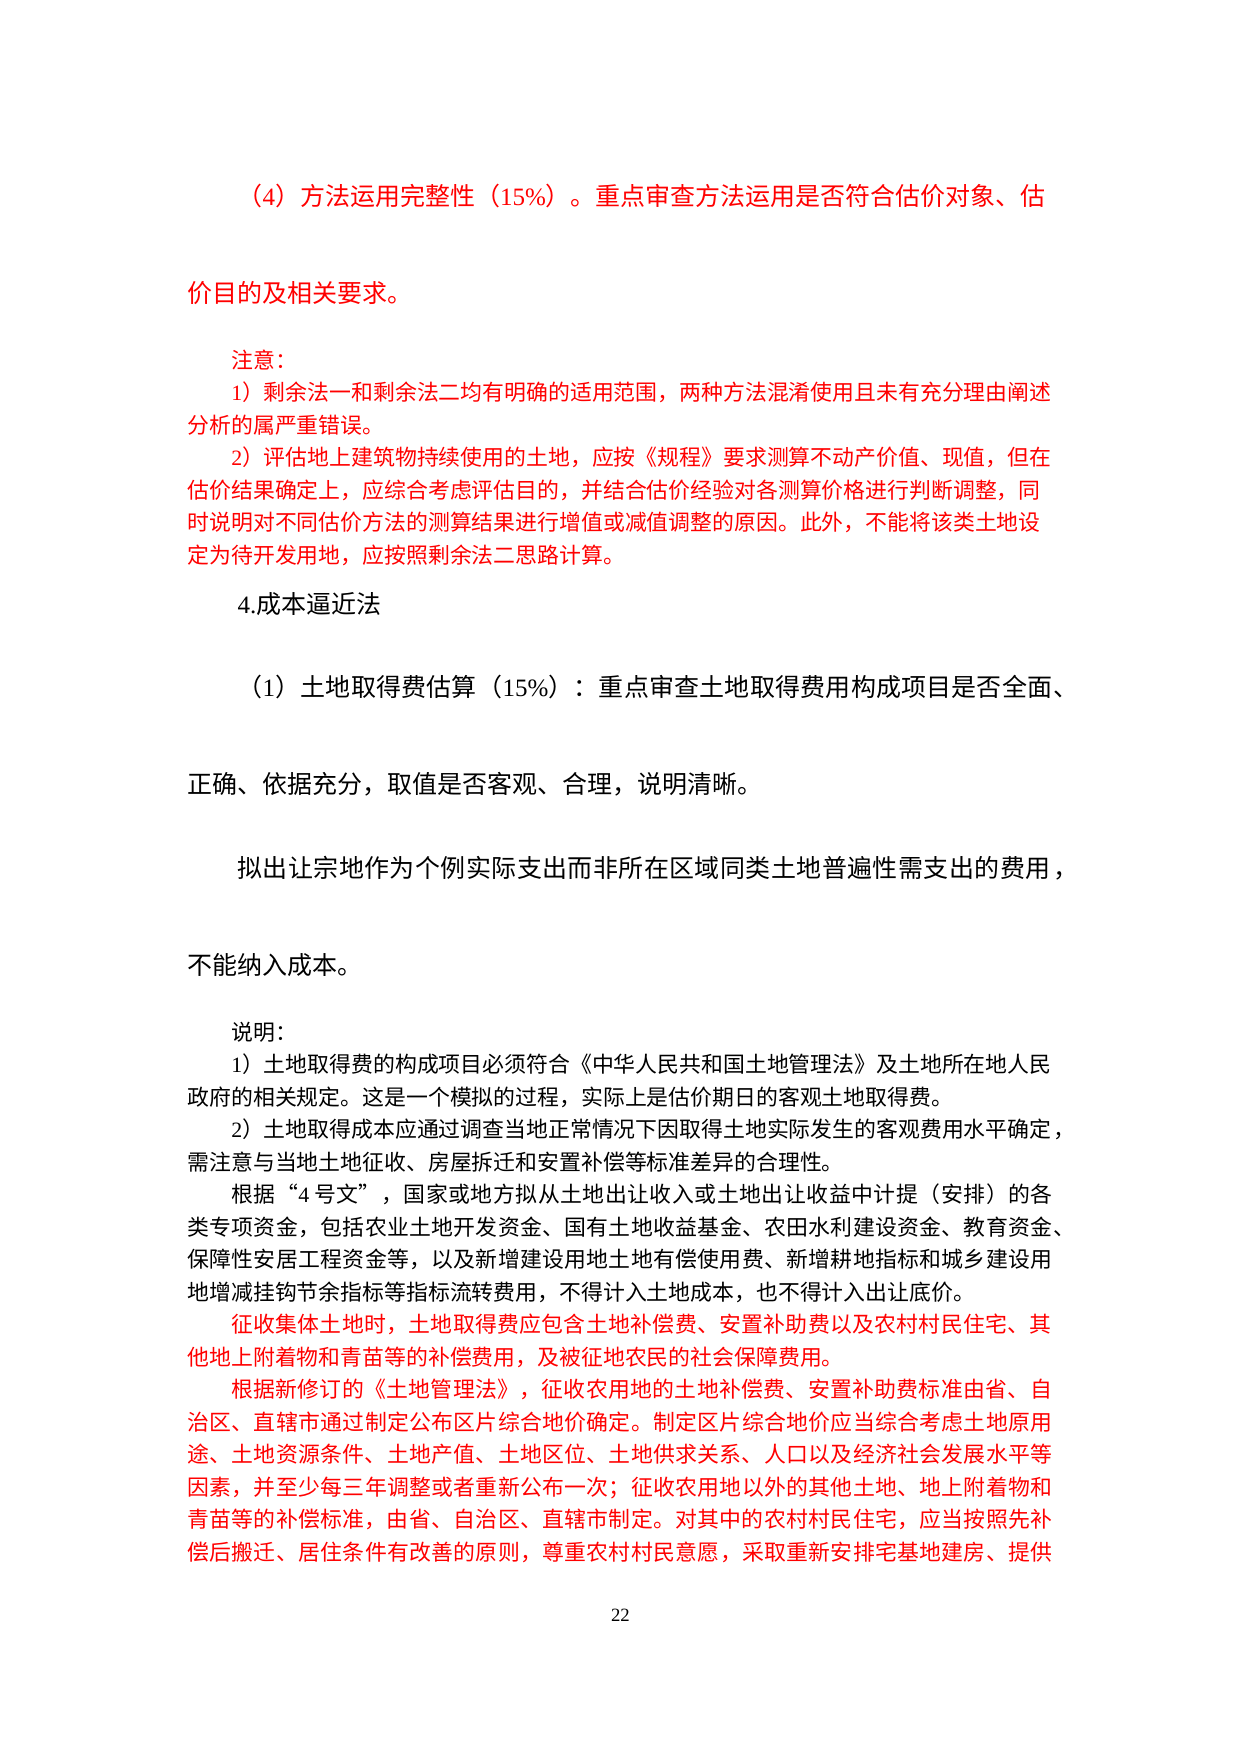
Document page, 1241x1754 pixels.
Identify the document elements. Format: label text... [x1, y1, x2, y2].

text 1）土地取得费的构成项目必须符合《中华人民共和国土地管理法》及土地所在地人民政府的相关规定。这是一个模拟的过程，实际上是估价期日的客观土地取得费。 [187, 1047, 1053, 1112]
text 2）土地取得成本应通过调查当地正常情况下因取得土地实际发生的客观费用水平确定，需注意与当地土地征收、房屋拆迁和安置补偿等标准差异的合理性。 [187, 1112, 1053, 1177]
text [187, 1372, 1053, 1567]
text 1）剩余法一和剩余法二均有明确的适用范围，两种方法混淆使用且未有充分理由阐述分析的属严重错误。 [187, 375, 1053, 440]
text 根据“4号文”，国家或地方拟从土地出让收入或土地出让收益中计提（安排）的各类专项资金，包括农业土地开发资金、国有土地收益基金、农田水利建设资金、教育资金、保障性安居工程资金等，以及新增建设用地土地有偿使用费、新增耕地指标和城乡建设用地增减挂钩节余指标等指标流转费用，不得计入土地成本，也不得计入出让底价。 [187, 1177, 1053, 1307]
text （1）土地取得费估算（15%）：重点审查土地取得费用构成项目是否全面、正确、依据充分，取值是否客观、合理，说明清晰。 [187, 653, 1053, 816]
text （4）方法运用完整性（15%）。重点审查方法运用是否符合估价对象、估价目的及相关要求。 [187, 162, 1053, 324]
text 征收集体土地时，土地取得费应包含土地补偿费、安置补助费以及农村村民住宅、其他地上附着物和青苗等的补偿费用，及被征地农民的社会保障费用。 [187, 1307, 1053, 1372]
text 说明： [187, 1014, 1053, 1047]
text 拟出让宗地作为个例实际支出而非所在区域同类土地普遍性需支出的费用，不能纳入成本。 [187, 834, 1053, 996]
text 4.成本逼近法 [187, 570, 1053, 635]
text 注意： [187, 342, 1053, 375]
text 2）评估地上建筑物持续使用的土地，应按《规程》要求测算不动产价值、现值，但在估价结果确定上，应综合考虑评估目的，并结合估价经验对各测算价格进行判断调整，同时说明对不同估价方法的测算结果进行增值或减值调整的原因。此外，不能将该类土地设定为待开发用地，应按照剰余法二思路计算。 [187, 440, 1053, 570]
